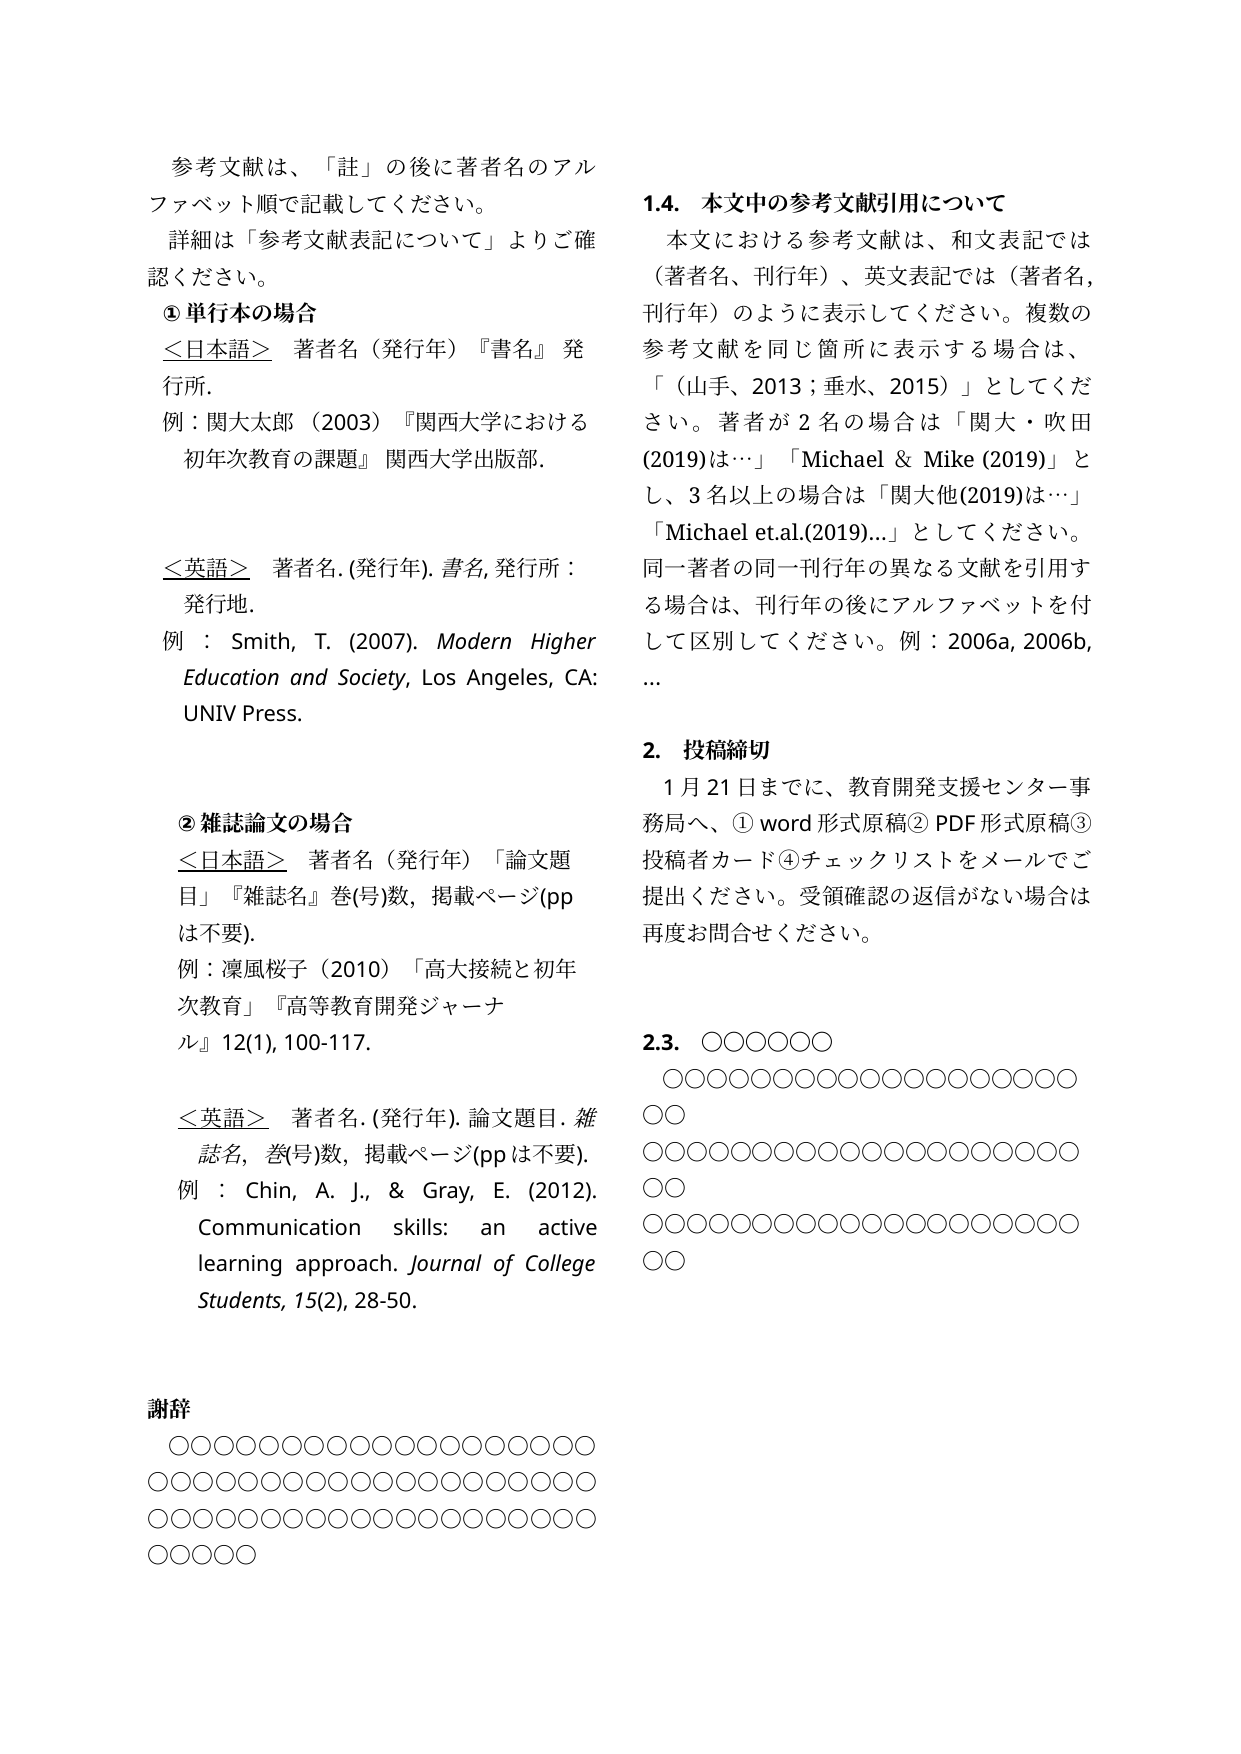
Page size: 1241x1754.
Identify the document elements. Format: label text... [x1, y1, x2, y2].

text 本文における参考文献は、和文表記では（著者名、刊行年）、英文表記では（著者名, 刊行年）のように表示してください。複数の参考文献を同じ箇所に表示する場合は、「（山手、2013；垂水、2015）」としてください。著者が2名の場合は「関大・吹田(2019)は…」「Michael ＆ Mike (2019)」とし、3名以上の場合は「関大他(2019)は…」「Michael et.al.(2019)…」としてください。同一著者の同一刊行年の異なる文献を引用する場合は、刊行年の後にアルファベットを付して区別してください。例：2006a, 2006b, … [642, 221, 1092, 695]
text 例：関大太郎 （2003）『関西大学における初年次教育の課題』 関西大学出版部. [162, 403, 598, 476]
text ②雑誌論文の場合 [177, 804, 598, 841]
text 参考文献は、「註」の後に著者名のアルファベット順で記載してください。 [148, 148, 598, 221]
text ＜日本語＞ 著者名（発行年）『書名』 発行所. [162, 330, 598, 403]
text ＜英語＞ 著者名. (発行年). 書名, 発行所：発行地. [162, 549, 598, 622]
text 1月21日までに、教育開発支援センター事務局へ、①word形式原稿②PDF形式原稿③投稿者カード④チェックリストをメールでご提出ください。受領確認の返信がない場合は、再度お問合せください。 [642, 768, 1092, 950]
text 例：Smith, T. (2007). Modern Higher Education and Society, Los Angeles, CA: UNIV Press. [162, 622, 598, 731]
text 〇〇〇〇〇〇〇〇〇〇〇〇〇〇〇〇〇〇〇〇〇 [642, 1059, 1092, 1132]
text 例：Chin, A. J., & Gray, E. (2012). Communication skills: an active learning approach. Journal of College Students, 15(2), 28-50. [177, 1169, 598, 1314]
text 2. 投稿締切 [642, 731, 1092, 768]
text 例：凜風桜子（2010）「高大接続と初年次教育」『高等教育開発ジャーナル』12(1), 100-117. [177, 950, 598, 1059]
text 〇〇〇〇〇〇〇〇〇〇〇〇〇〇〇〇〇〇〇〇〇〇〇〇〇〇〇〇〇〇〇〇〇〇〇〇〇〇〇〇〇〇〇〇〇〇〇〇〇〇〇〇〇〇〇〇〇〇〇〇〇〇〇〇 [148, 1424, 598, 1570]
text 詳細は「参考文献表記について」よりご確認ください。 [148, 221, 598, 294]
text ①単行本の場合 [162, 294, 598, 330]
text 謝辞 [148, 1387, 598, 1424]
text 〇〇〇〇〇〇〇〇〇〇〇〇〇〇〇〇〇〇〇〇〇〇 [642, 1132, 1092, 1205]
text 〇〇〇〇〇〇〇〇〇〇〇〇〇〇〇〇〇〇〇〇〇〇 [642, 1205, 1092, 1278]
text 2.3. 〇〇〇〇〇〇 [642, 1023, 1092, 1059]
text 1.4. 本文中の参考文献引用について [642, 184, 1092, 221]
text ＜英語＞ 著者名. (発行年). 論文題目. 雑誌名，巻(号)数，掲載ページ(ppは不要). [177, 1096, 598, 1169]
text ＜日本語＞ 著者名（発行年）「論文題目」『雑誌名』巻(号)数，掲載ページ(ppは不要)． [177, 841, 598, 950]
